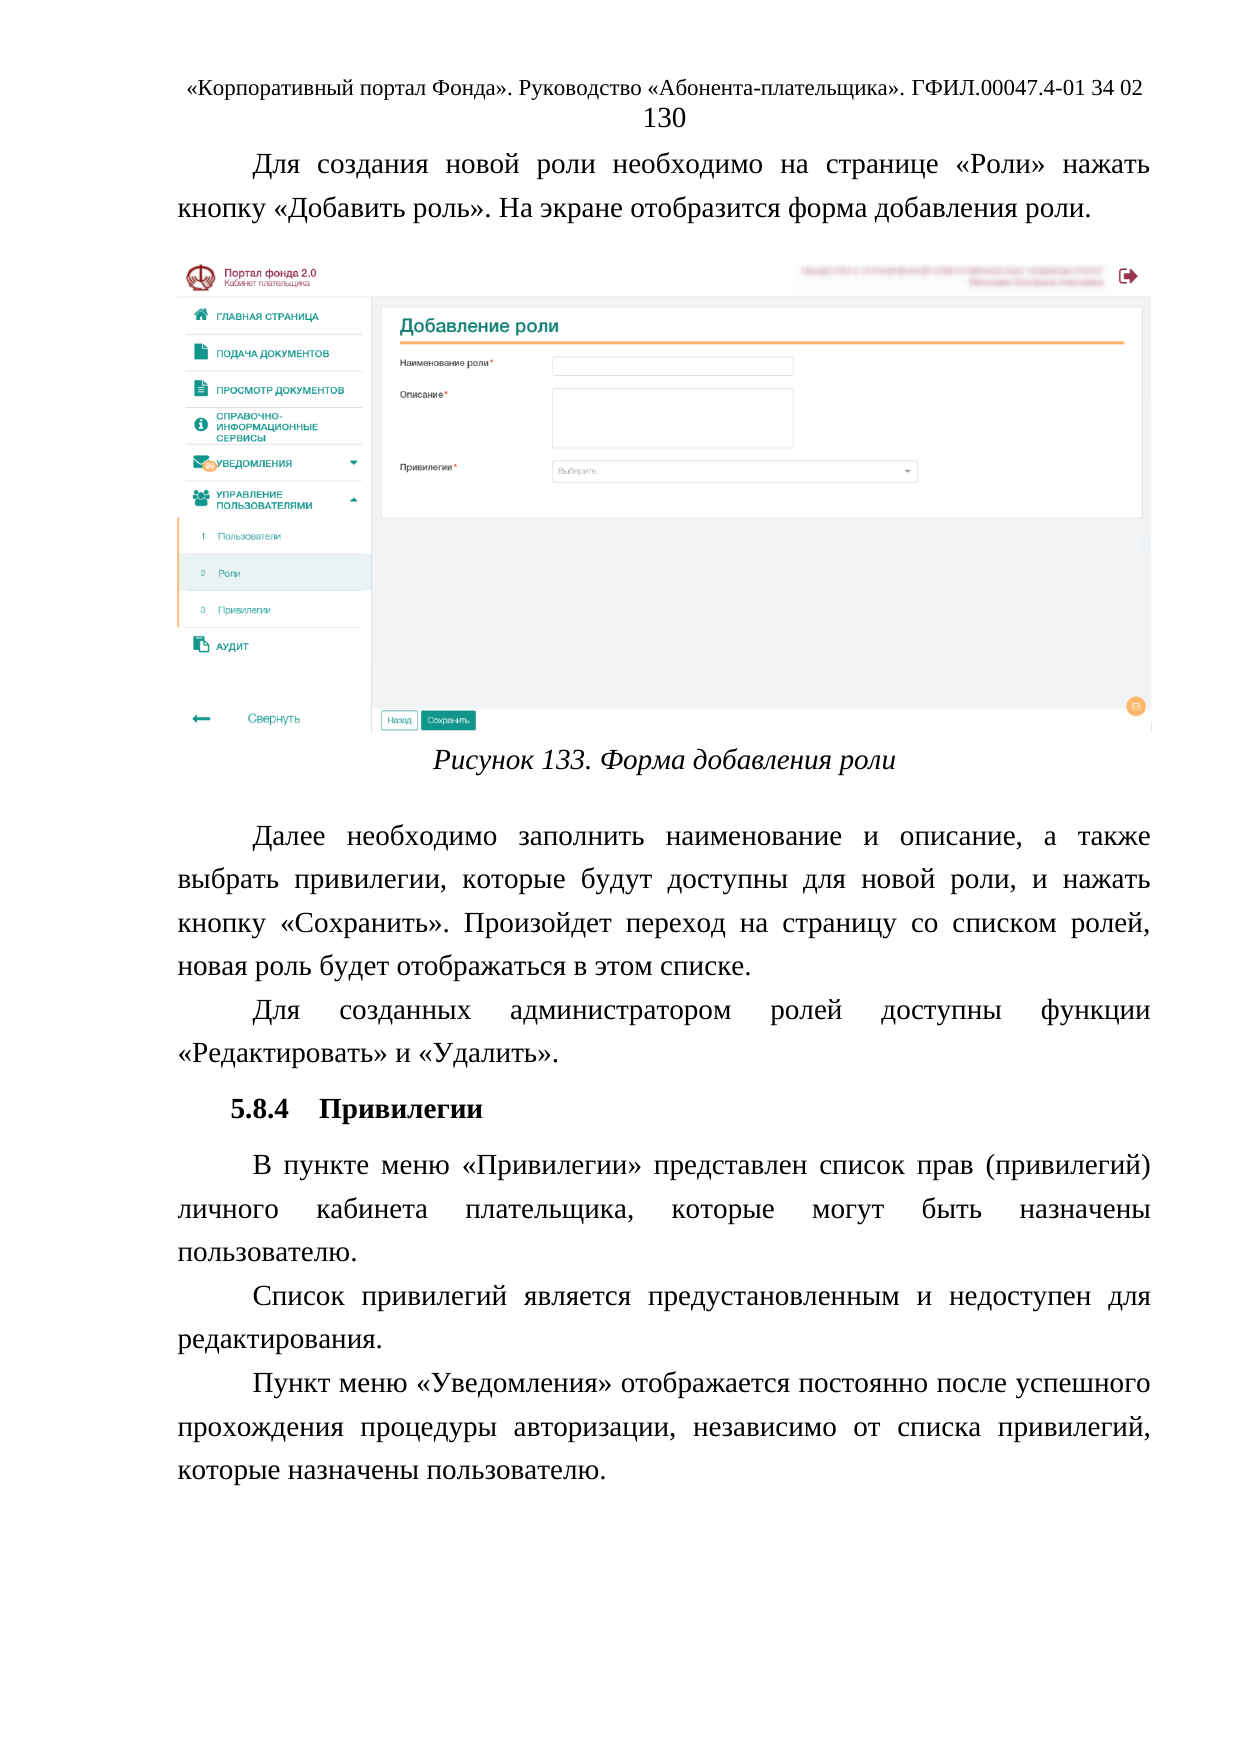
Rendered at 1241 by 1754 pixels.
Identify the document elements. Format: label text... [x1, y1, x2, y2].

text Для создания новой роли необходимо на странице «Роли» нажать кнопку «Добавить роль». На экране отобразится форма добавления роли. [177, 146, 1152, 223]
text Далее необходимо заполнить наименование и описание, а также выбрать привилегии, которые будут доступны для новой роли, и нажать кнопку «Сохранить». Произойдет переход на страницу со списком ролей, новая роль будет отображаться в этом списке. [177, 818, 1152, 982]
text В пункте меню «Привилегии» представлен список прав (привилегий) личного кабинета плательщика, которые могут быть назначены пользователю. [177, 1147, 1152, 1268]
text Для созданных администратором ролей доступны функции «Редактировать» и «Удалить». [177, 992, 1152, 1069]
text Рисунок 133. Форма добавления роли [177, 742, 1152, 776]
subtitle Привилегии [177, 1091, 1152, 1125]
picture [177, 258, 1152, 733]
text Пункт меню «Уведомления» отображается постоянно после успешного прохождения процедуры авторизации, независимо от списка привилегий, которые назначены пользователю. [177, 1365, 1152, 1486]
text Список привилегий является предустановленным и недоступен для редактирования. [177, 1278, 1152, 1355]
